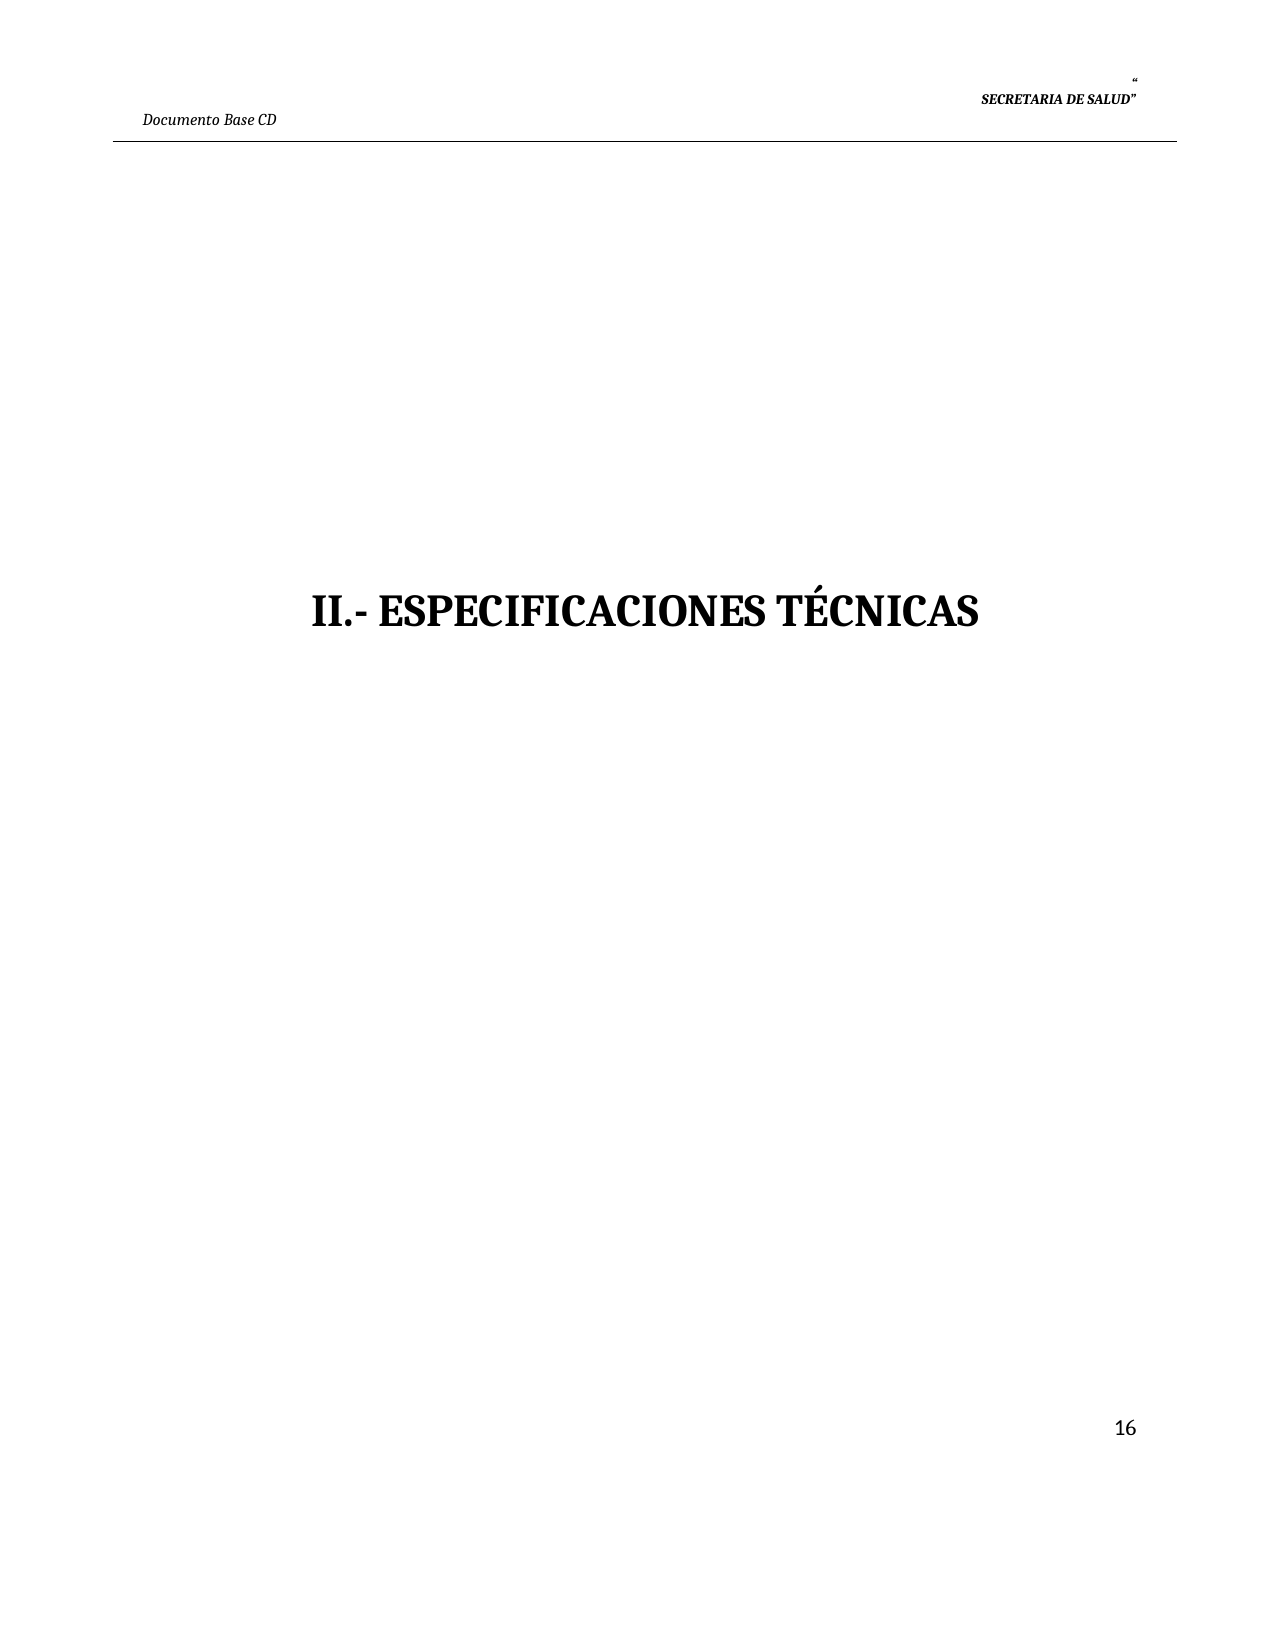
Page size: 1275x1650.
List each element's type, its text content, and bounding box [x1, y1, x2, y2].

subtitle II.- ESPECIFICACIONES TÉCNICAS [154, 585, 1136, 637]
